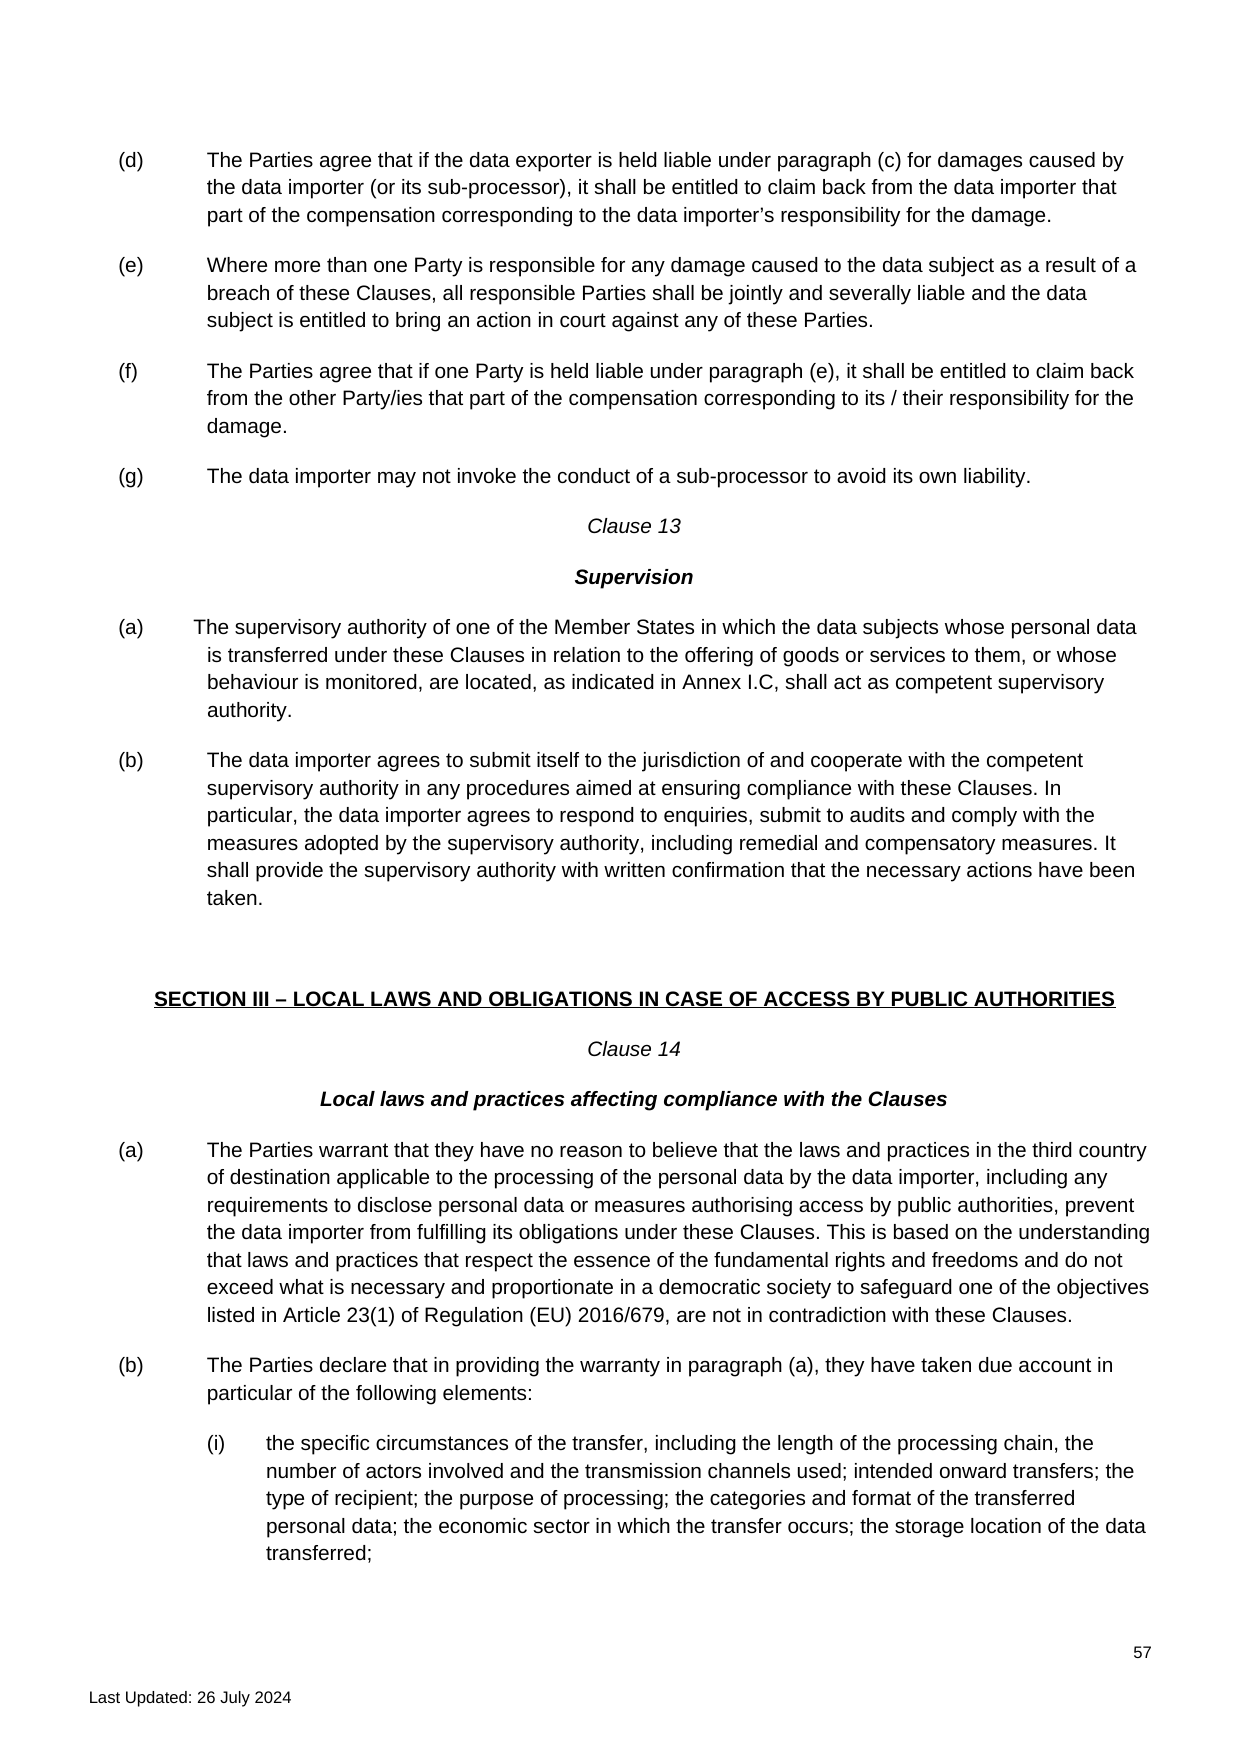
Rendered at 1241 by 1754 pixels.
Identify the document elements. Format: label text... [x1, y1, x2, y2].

text Clause 14 [118, 1037, 1152, 1061]
list The Parties declare that in providing the warranty in paragraph (a), they have taken due account in particular of the following elements: [118, 1353, 1152, 1404]
text Clause 13 [118, 514, 1152, 538]
list Supervision [118, 565, 1152, 589]
list The Parties warrant that they have no reason to believe that the laws and practices in the third country of destination applicable to the processing of the personal data by the data importer, including any requirements to disclose personal data or measures authorising access by public authorities, prevent the data importer from fulfilling its obligations under these Clauses. This is based on the understanding that laws and practices that respect the essence of the fundamental rights and freedoms and do not exceed what is necessary and proportionate in a democratic society to safeguard one of the objectives listed in Article 23(1) of Regulation (EU) 2016/679, are not in contradiction with these Clauses. [118, 1138, 1152, 1327]
list The data importer may not invoke the conduct of a sub-processor to avoid its own liability. [118, 464, 1152, 488]
list The Parties agree that if the data exporter is held liable under paragraph (c) for damages caused by the data importer (or its sub-processor), it shall be entitled to claim back from the data importer that part of the compensation corresponding to the data importer’s responsibility for the damage. [118, 148, 1152, 227]
list Local laws and practices affecting compliance with the Clauses [118, 1087, 1152, 1111]
list The data importer agrees to submit itself to the jurisdiction of and cooperate with the competent supervisory authority in any procedures aimed at ensuring compliance with these Clauses. In particular, the data importer agrees to respond to enquiries, submit to audits and comply with the measures adopted by the supervisory authority, including remedial and compensatory measures. It shall provide the supervisory authority with written confirmation that the necessary actions have been taken. [118, 748, 1152, 909]
list The supervisory authority of one of the Member States in which the data subjects whose personal data is transferred under these Clauses in relation to the offering of goods or services to them, or whose behaviour is monitored, are located, as indicated in Annex I.C, shall act as competent supervisory authority. [118, 615, 1152, 722]
text SECTION III – LOCAL LAWS AND OBLIGATIONS IN CASE OF ACCESS BY PUBLIC AUTHORITIES [118, 986, 1152, 1010]
list The Parties agree that if one Party is held liable under paragraph (e), it shall be entitled to claim back from the other Party/ies that part of the compensation corresponding to its / their responsibility for the damage. [118, 358, 1152, 437]
list the specific circumstances of the transfer, including the length of the processing chain, the number of actors involved and the transmission channels used; intended onward transfers; the type of recipient; the purpose of processing; the categories and format of the transferred personal data; the economic sector in which the transfer occurs; the storage location of the data transferred; [207, 1431, 1152, 1565]
list Where more than one Party is responsible for any damage caused to the data subject as a result of a breach of these Clauses, all responsible Parties shall be jointly and severally liable and the data subject is entitled to bring an action in court against any of these Parties. [118, 253, 1152, 332]
